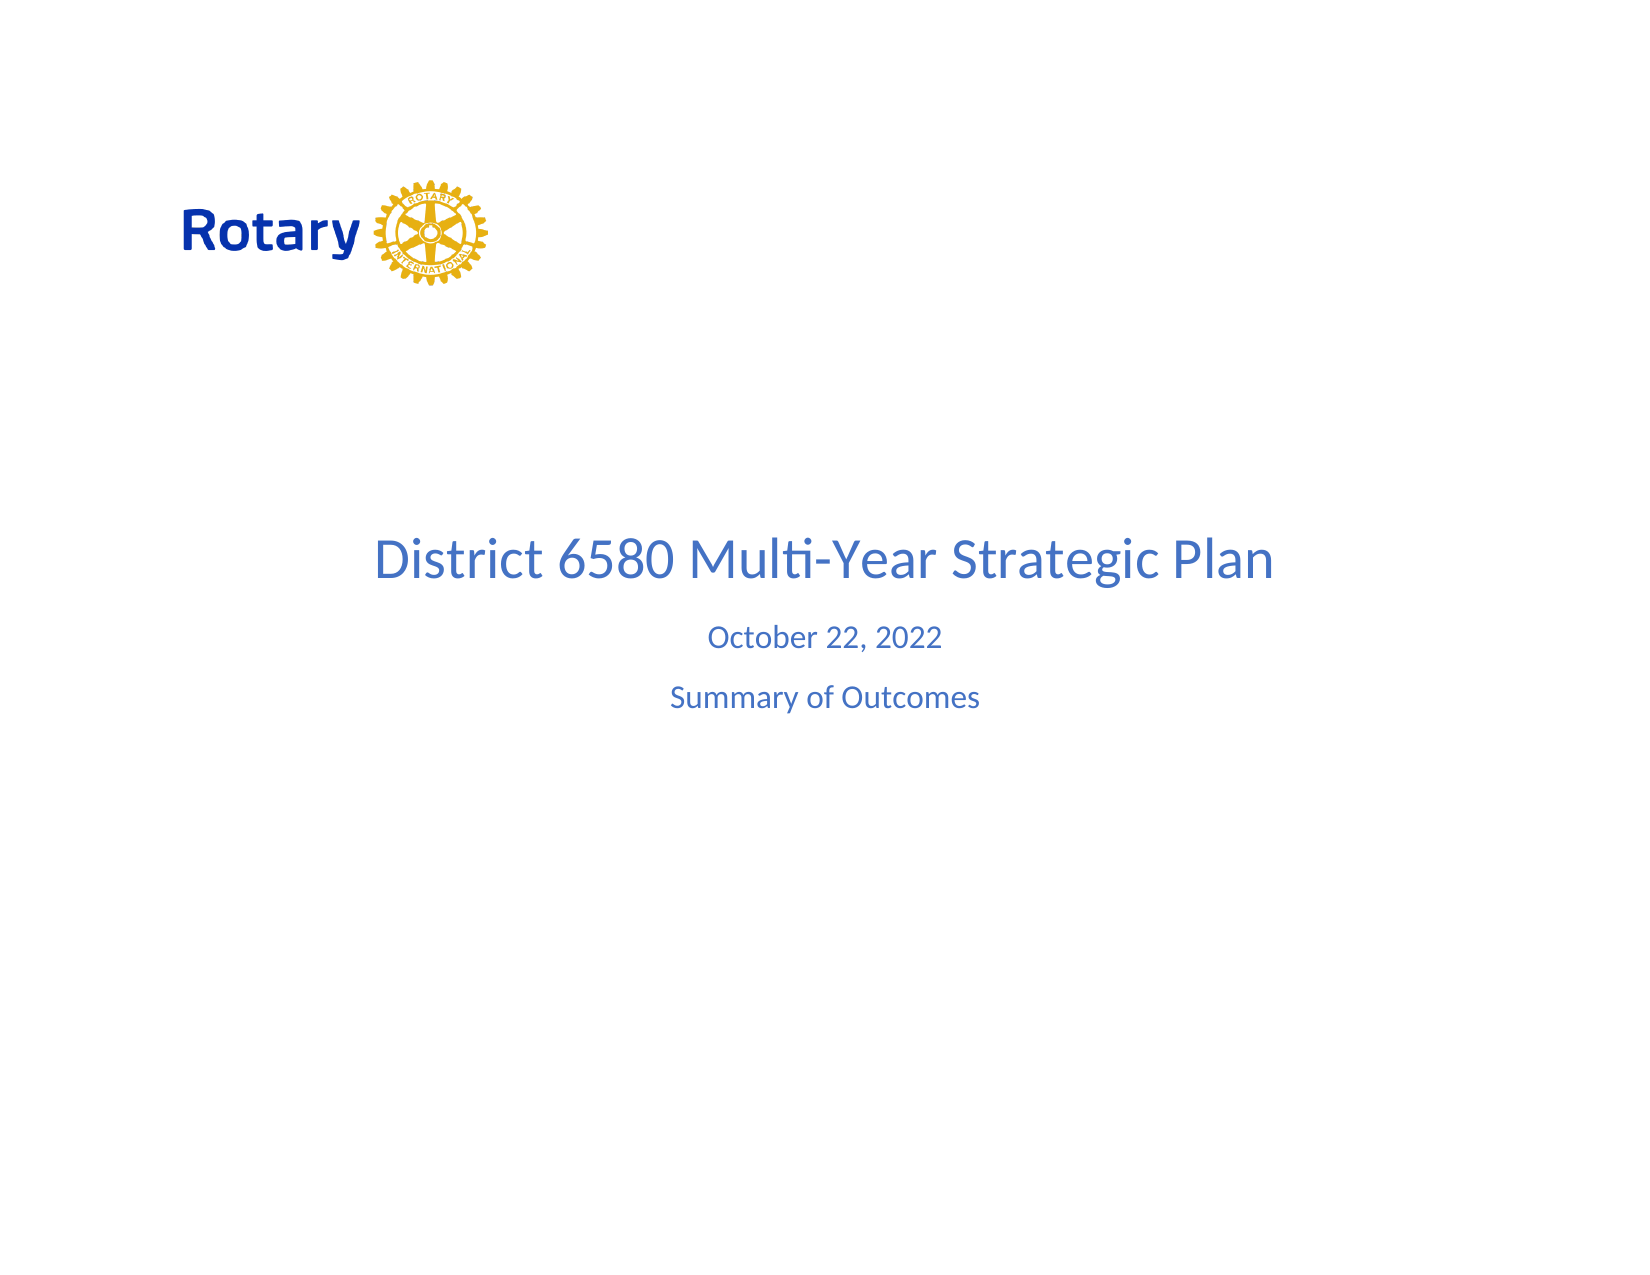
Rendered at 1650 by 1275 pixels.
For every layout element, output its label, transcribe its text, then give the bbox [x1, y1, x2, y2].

text District 6580 Multi-Year Strategic Plan [150, 522, 1500, 593]
picture [150, 150, 521, 316]
text Summary of Outcomes [150, 676, 1500, 717]
text October 22, 2022 [150, 616, 1500, 656]
